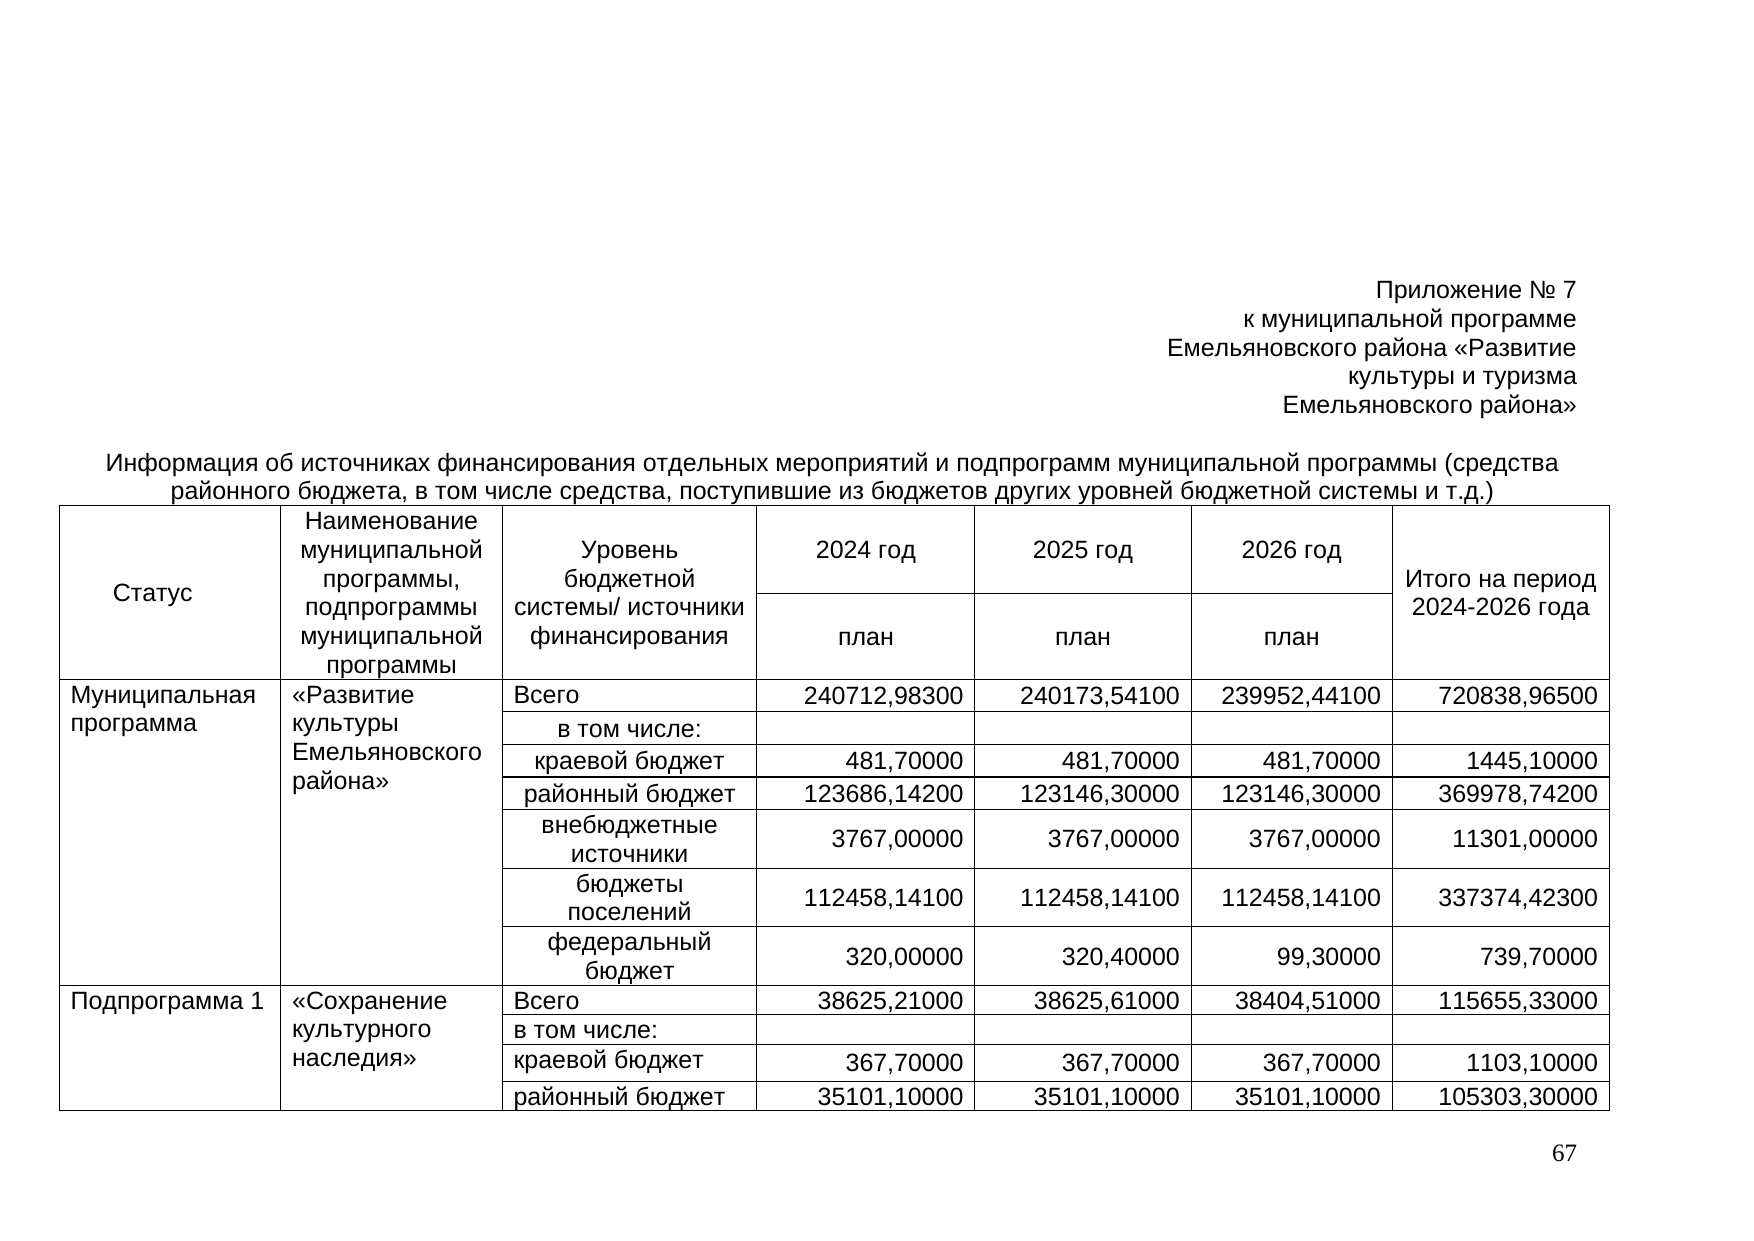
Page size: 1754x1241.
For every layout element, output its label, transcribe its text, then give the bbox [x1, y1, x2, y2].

table_cell районный бюджет [503, 1082, 756, 1110]
table_cell [975, 1015, 1191, 1044]
table_cell «Сохранение культурного наследия» [281, 986, 502, 1110]
table_header Статус [60, 506, 280, 678]
table_cell 35101,10000 [975, 1082, 1191, 1110]
table_cell в том числе: [503, 1015, 756, 1044]
text Информация об источниках финансирования отдельных мероприятий и подпрограмм муниципальной программы (средства районного бюджета, в том числе средства, поступившие из бюджетов других уровней бюджетной системы и т.д.) [89, 447, 1577, 505]
table_cell 105303,30000 [1393, 1082, 1609, 1110]
table_cell внебюджетные источники [503, 810, 756, 867]
table_cell 369978,74200 [1393, 778, 1609, 809]
table_cell [757, 1015, 974, 1044]
table_cell 320,00000 [757, 927, 974, 984]
table_cell 240173,54100 [975, 680, 1191, 711]
table_cell Муниципальная программа [60, 680, 280, 984]
table_cell бюджеты поселений [503, 869, 756, 926]
table_cell 38404,51000 [1192, 986, 1392, 1014]
table_cell Всего [503, 680, 756, 711]
table_cell 367,70000 [1192, 1045, 1392, 1081]
table_cell 35101,10000 [1192, 1082, 1392, 1110]
table_cell 481,70000 [1192, 745, 1392, 776]
table_cell 3767,00000 [1192, 810, 1392, 867]
table_cell [975, 712, 1191, 744]
table_cell 38625,21000 [757, 986, 974, 1014]
table_cell 112458,14100 [1192, 869, 1392, 926]
table_cell федеральный бюджет [503, 927, 756, 984]
table_cell план [1192, 594, 1392, 678]
table_cell план [975, 594, 1191, 678]
table_cell 367,70000 [757, 1045, 974, 1081]
table_cell 99,30000 [1192, 927, 1392, 984]
table_cell краевой бюджет [503, 1045, 756, 1081]
table_cell 337374,42300 [1393, 869, 1609, 926]
table_cell 720838,96500 [1393, 680, 1609, 711]
table_cell Всего [503, 986, 756, 1014]
table_cell 481,70000 [757, 745, 974, 776]
table_cell план [757, 594, 974, 678]
table_cell 123146,30000 [975, 778, 1191, 809]
table_cell [1192, 1015, 1392, 1044]
table_cell 35101,10000 [757, 1082, 974, 1110]
text Приложение № 7 [89, 275, 1577, 304]
table_header 2025 год [975, 506, 1191, 593]
table_header 2026 год [1192, 506, 1392, 593]
table_cell в том числе: [503, 712, 756, 744]
table_cell 739,70000 [1393, 927, 1609, 984]
table_header Уровень бюджетной системы/ источники финансирования [503, 506, 756, 678]
table_cell 112458,14100 [975, 869, 1191, 926]
table_cell 3767,00000 [975, 810, 1191, 867]
table_cell 1445,10000 [1393, 745, 1609, 776]
table_cell [1393, 712, 1609, 744]
table_cell [1393, 1015, 1609, 1044]
table_cell 11301,00000 [1393, 810, 1609, 867]
table_cell 240712,98300 [757, 680, 974, 711]
table_cell [1192, 712, 1392, 744]
table_cell 112458,14100 [757, 869, 974, 926]
table_cell [757, 712, 974, 744]
table_cell 38625,61000 [975, 986, 1191, 1014]
table_cell районный бюджет [503, 778, 756, 809]
table_cell «Развитие культуры Емельяновского района» [281, 680, 502, 984]
table_cell 239952,44100 [1192, 680, 1392, 711]
text Емельяновского района «Развитие культуры и туризма Емельяновского района» [1152, 332, 1577, 419]
table_cell Подпрограмма 1 [60, 986, 280, 1110]
table_header Итого на период 2024-2026 года [1393, 506, 1609, 678]
table_cell 115655,33000 [1393, 986, 1609, 1014]
table_header Наименование муниципальной программы, подпрограммы муниципальной программы [281, 506, 502, 678]
table_cell 320,40000 [975, 927, 1191, 984]
table_cell 367,70000 [975, 1045, 1191, 1081]
table_cell 1103,10000 [1393, 1045, 1609, 1081]
text к муниципальной программе [1152, 304, 1577, 332]
table_cell краевой бюджет [503, 745, 756, 776]
table_cell 123146,30000 [1192, 778, 1392, 809]
table_cell 123686,14200 [757, 778, 974, 809]
table_cell 3767,00000 [757, 810, 974, 867]
table_header 2024 год [757, 506, 974, 593]
table_cell 481,70000 [975, 745, 1191, 776]
